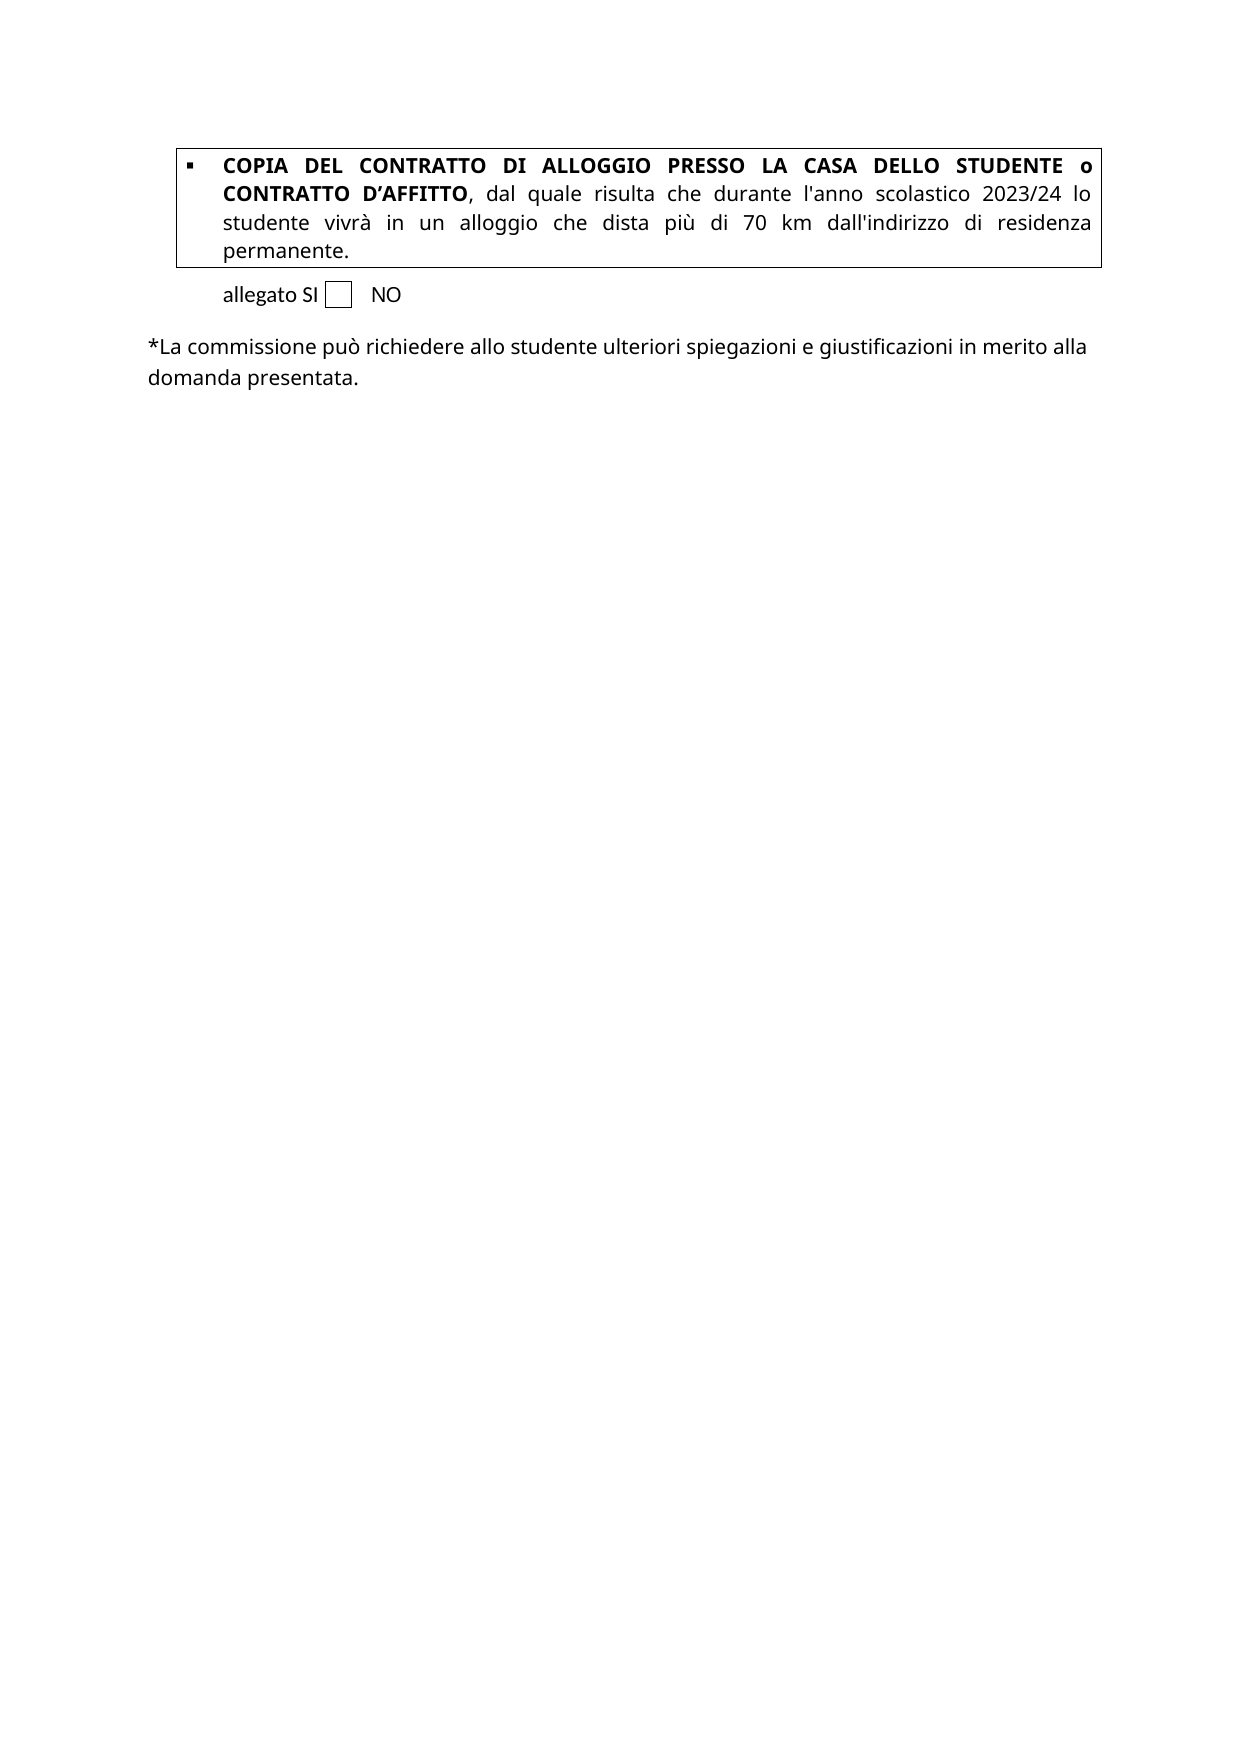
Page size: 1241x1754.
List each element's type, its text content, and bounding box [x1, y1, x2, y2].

text allegato SI NO [223, 280, 1093, 308]
text *La commissione può richiedere allo studente ulteriori spiegazioni e giustificazioni in merito alla domanda presentata. [148, 332, 1093, 391]
list COPIA DEL CONTRATTO DI ALLOGGIO PRESSO LA CASA DELLO STUDENTE o CONTRATTO D’AFFITTO, dal quale risulta che durante l'anno scolastico 2023/24 lo studente vivrà in un alloggio che dista più di 70 km dall'indirizzo di residenza permanente. [177, 149, 1101, 267]
